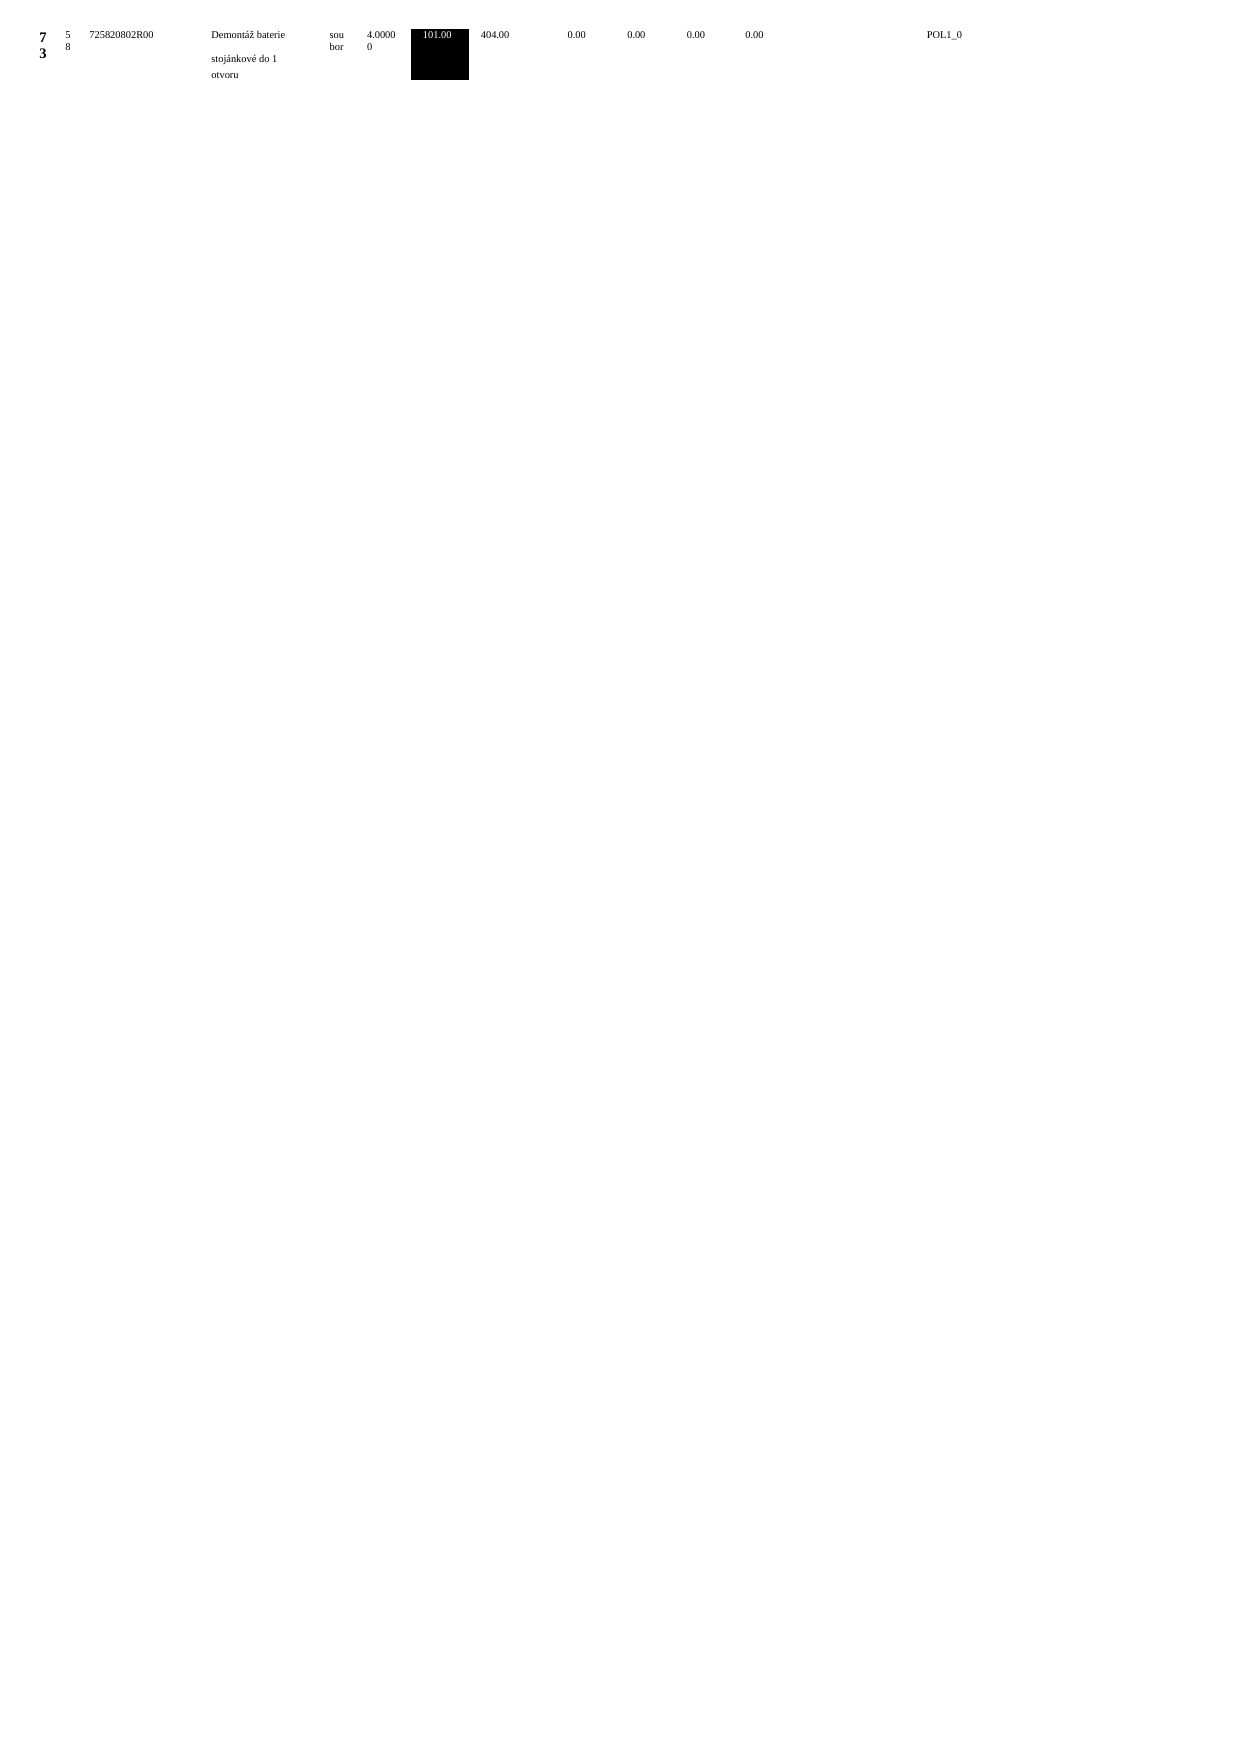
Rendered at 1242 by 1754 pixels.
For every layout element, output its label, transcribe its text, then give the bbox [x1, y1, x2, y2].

table_cell 101.00 [411, 29, 469, 80]
table_cell 4.00000 [356, 29, 411, 80]
table_cell POL1_0 [794, 29, 973, 80]
table_cell 404.00 [469, 29, 556, 80]
table_cell soubor [318, 29, 356, 80]
table_cell 0.00 [556, 29, 616, 80]
table_cell Demontáž baterie stojánkové do 1 otvoru [200, 29, 318, 80]
table_cell 725820802R00 [78, 29, 200, 80]
table_cell 0.00 [734, 29, 793, 80]
table_cell 0.00 [616, 29, 675, 80]
table_cell 58 [54, 29, 78, 80]
table_cell 73 [28, 29, 54, 80]
table_cell 0.00 [675, 29, 734, 80]
